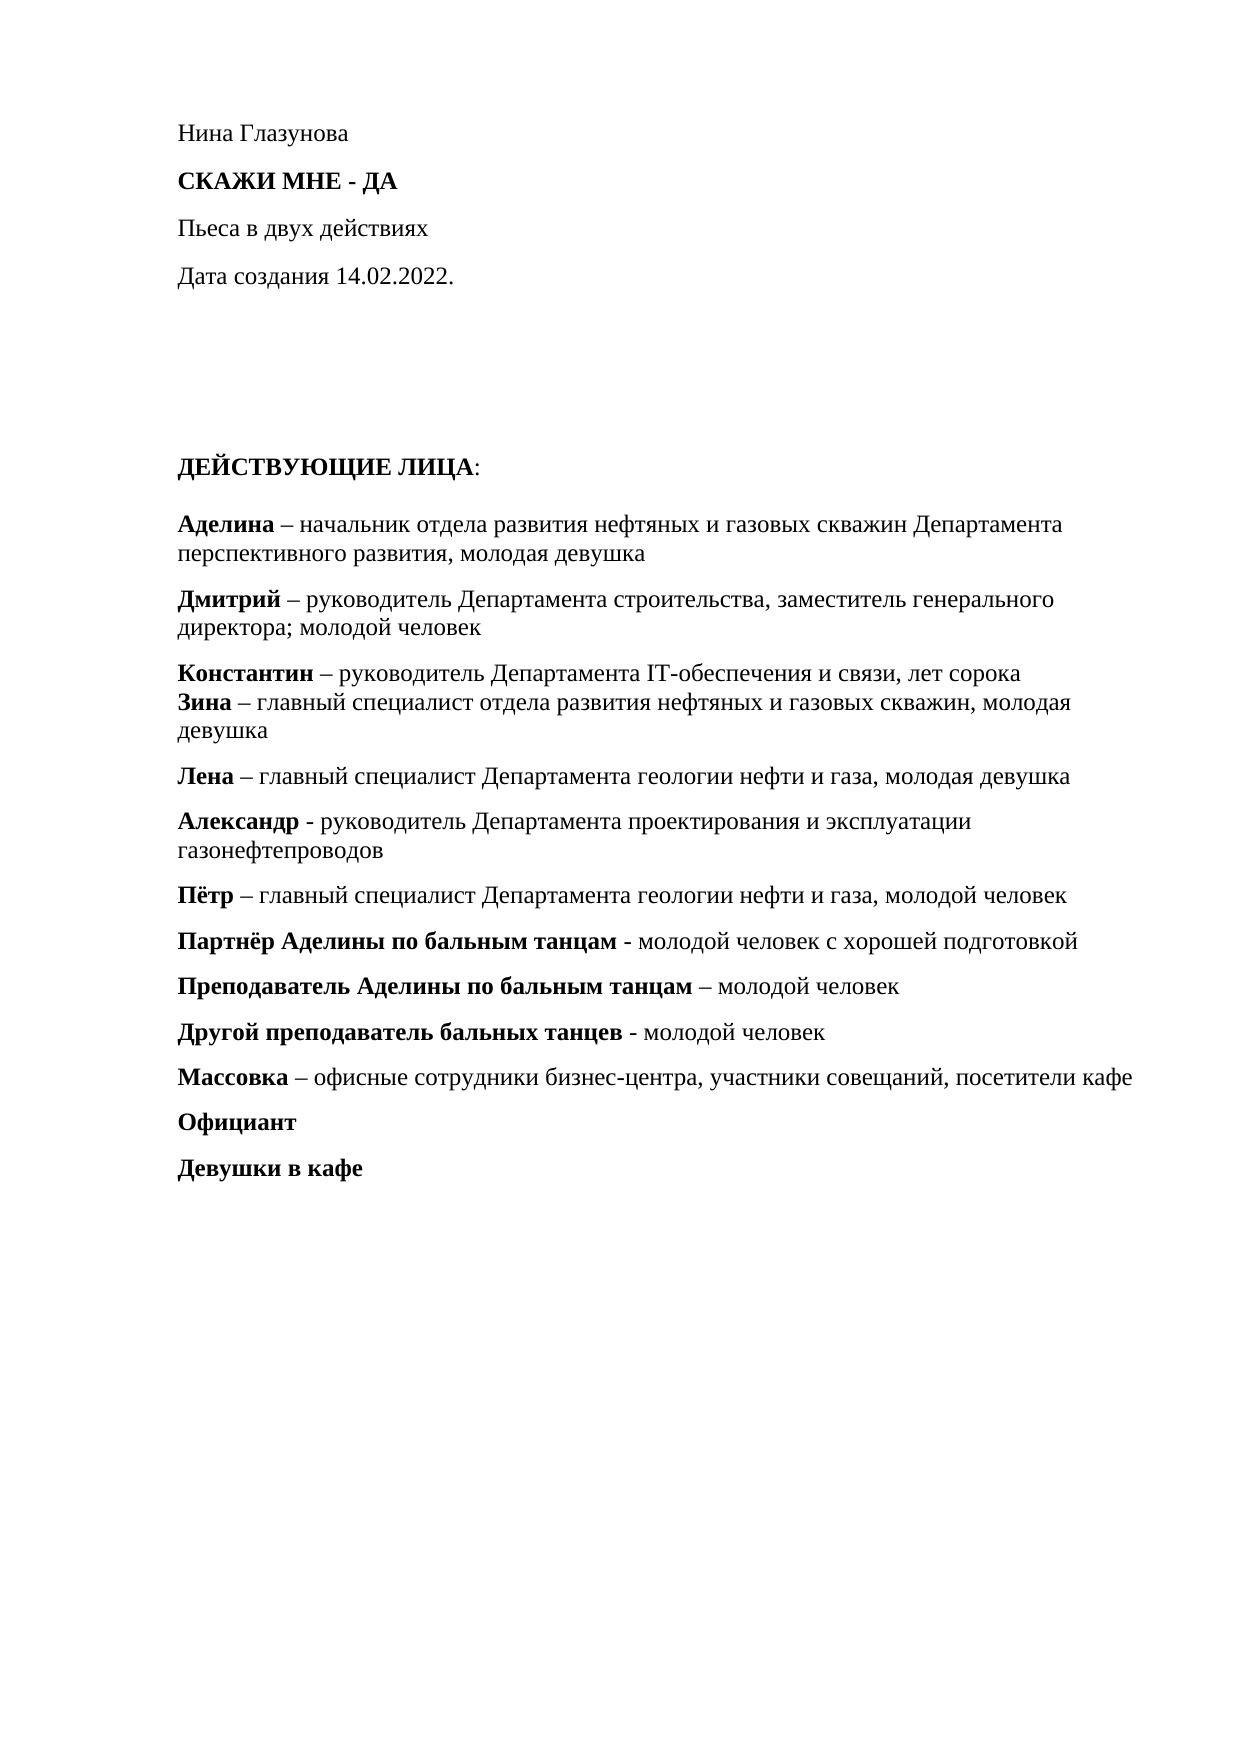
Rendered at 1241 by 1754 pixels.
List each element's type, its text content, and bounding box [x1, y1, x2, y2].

text Официант [177, 1107, 1152, 1136]
text Аделина – начальник отдела развития нефтяных и газовых скважин Департамента перспективного развития, молодая девушка [177, 509, 1152, 567]
text Другой преподаватель бальных танцев - молодой человек [177, 1017, 1152, 1045]
text ДЕЙСТВУЮЩИЕ ЛИЦА: [177, 452, 1152, 481]
text Массовка – офисные сотрудники бизнес-центра, участники совещаний, посетители кафе [177, 1062, 1152, 1091]
text Дмитрий – руководитель Департамента строительства, заместитель генерального директора; молодой человек [177, 584, 1152, 641]
text Пётр – главный специалист Департамента геологии нефти и газа, молодой человек [177, 880, 1152, 909]
text Александр - руководитель Департамента проектирования и эксплуатации газонефтепроводов [177, 806, 1152, 864]
text Девушки в кафе [177, 1153, 1152, 1182]
text Преподаватель Аделины по бальным танцам – молодой человек [177, 971, 1152, 1000]
text Нина Глазунова [177, 118, 1152, 147]
text Зина – главный специалист отдела развития нефтяных и газовых скважин, молодая девушка [177, 687, 1152, 744]
text Дата создания 14.02.2022. [177, 261, 1152, 290]
text Константин – руководитель Департамента IT-обеспечения и связи, лет сорока [177, 658, 1152, 687]
text Пьеса в двух действиях [177, 213, 1152, 242]
text Лена – главный специалист Департамента геологии нефти и газа, молодая девушка [177, 761, 1152, 789]
text Партнёр Аделины по бальным танцам - молодой человек с хорошей подготовкой [177, 926, 1152, 954]
text СКАЖИ МНЕ - ДА [177, 166, 1152, 194]
